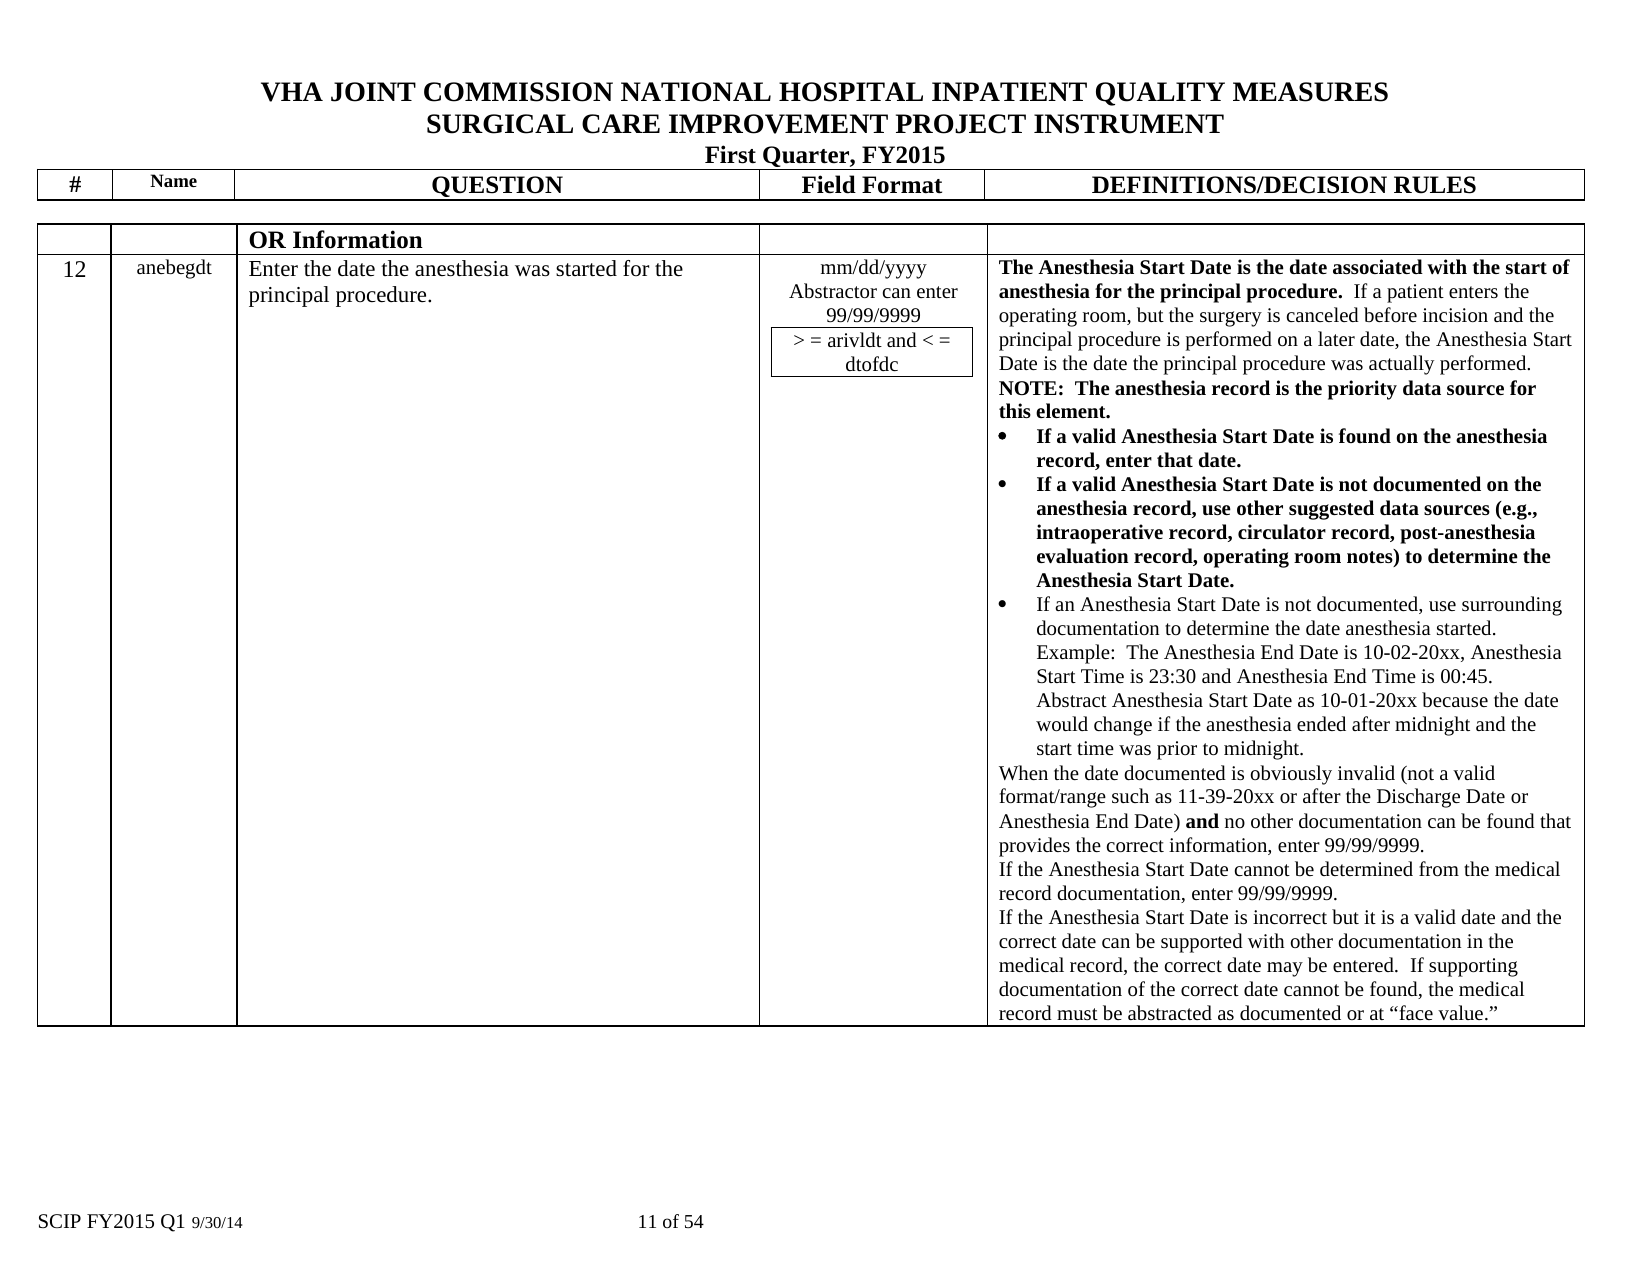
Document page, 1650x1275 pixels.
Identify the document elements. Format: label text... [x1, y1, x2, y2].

table_cell 12 [38, 255, 110, 1025]
table_header OR Information [238, 225, 759, 253]
table_cell Enter the date the anesthesia was started for the principal procedure. [238, 255, 759, 1025]
table_cell mm/dd/yyyy Abstractor can enter 99/99/9999 [760, 255, 987, 1025]
table_cell The Anesthesia Start Date is the date associated with the start of anesthesia for the principal procedure. If a patient enters the operating room, but the surgery is canceled before incision and the principal procedure is performed on a later date, the Anesthesia Start Date is the date the principal procedure was actually performed. NOTE: The anesthesia record is the priority data source for this element. If a valid Anesthesia Start Date is found on the anesthesia record, enter that date. If a valid Anesthesia Start Date is not documented on the anesthesia record, use other suggested data sources (e.g., intraoperative record, circulator record, post-anesthesia evaluation record, operating room notes) to determine the Anesthesia Start Date. If an Anesthesia Start Date is not documented, use surrounding documentation to determine the date anesthesia started. Example: The Anesthesia End Date is 10-02-20xx, Anesthesia Start Time is 23:30 and Anesthesia End Time is 00:45. Abstract Anesthesia Start Date as 10-01-20xx because the date would change if the anesthesia ended after midnight and the start time was prior to midnight. When the date documented is obviously invalid (not a valid format/range such as 11-39-20xx or after the Discharge Date or Anesthesia End Date) and no other documentation can be found that provides the correct information, enter 99/99/9999. If the Anesthesia Start Date cannot be determined from the medical record documentation, enter 99/99/9999. If the Anesthesia Start Date is incorrect but it is a valid date and the correct date can be supported with other documentation in the medical record, the correct date may be entered. If supporting documentation of the correct date cannot be found, the medical record must be abstracted as documented or at “face value.” [988, 255, 1584, 1025]
table_header [760, 225, 987, 253]
table_header [112, 225, 236, 253]
table_header [38, 225, 110, 253]
table_header [988, 225, 1584, 253]
table_cell anebegdt [112, 255, 236, 1025]
